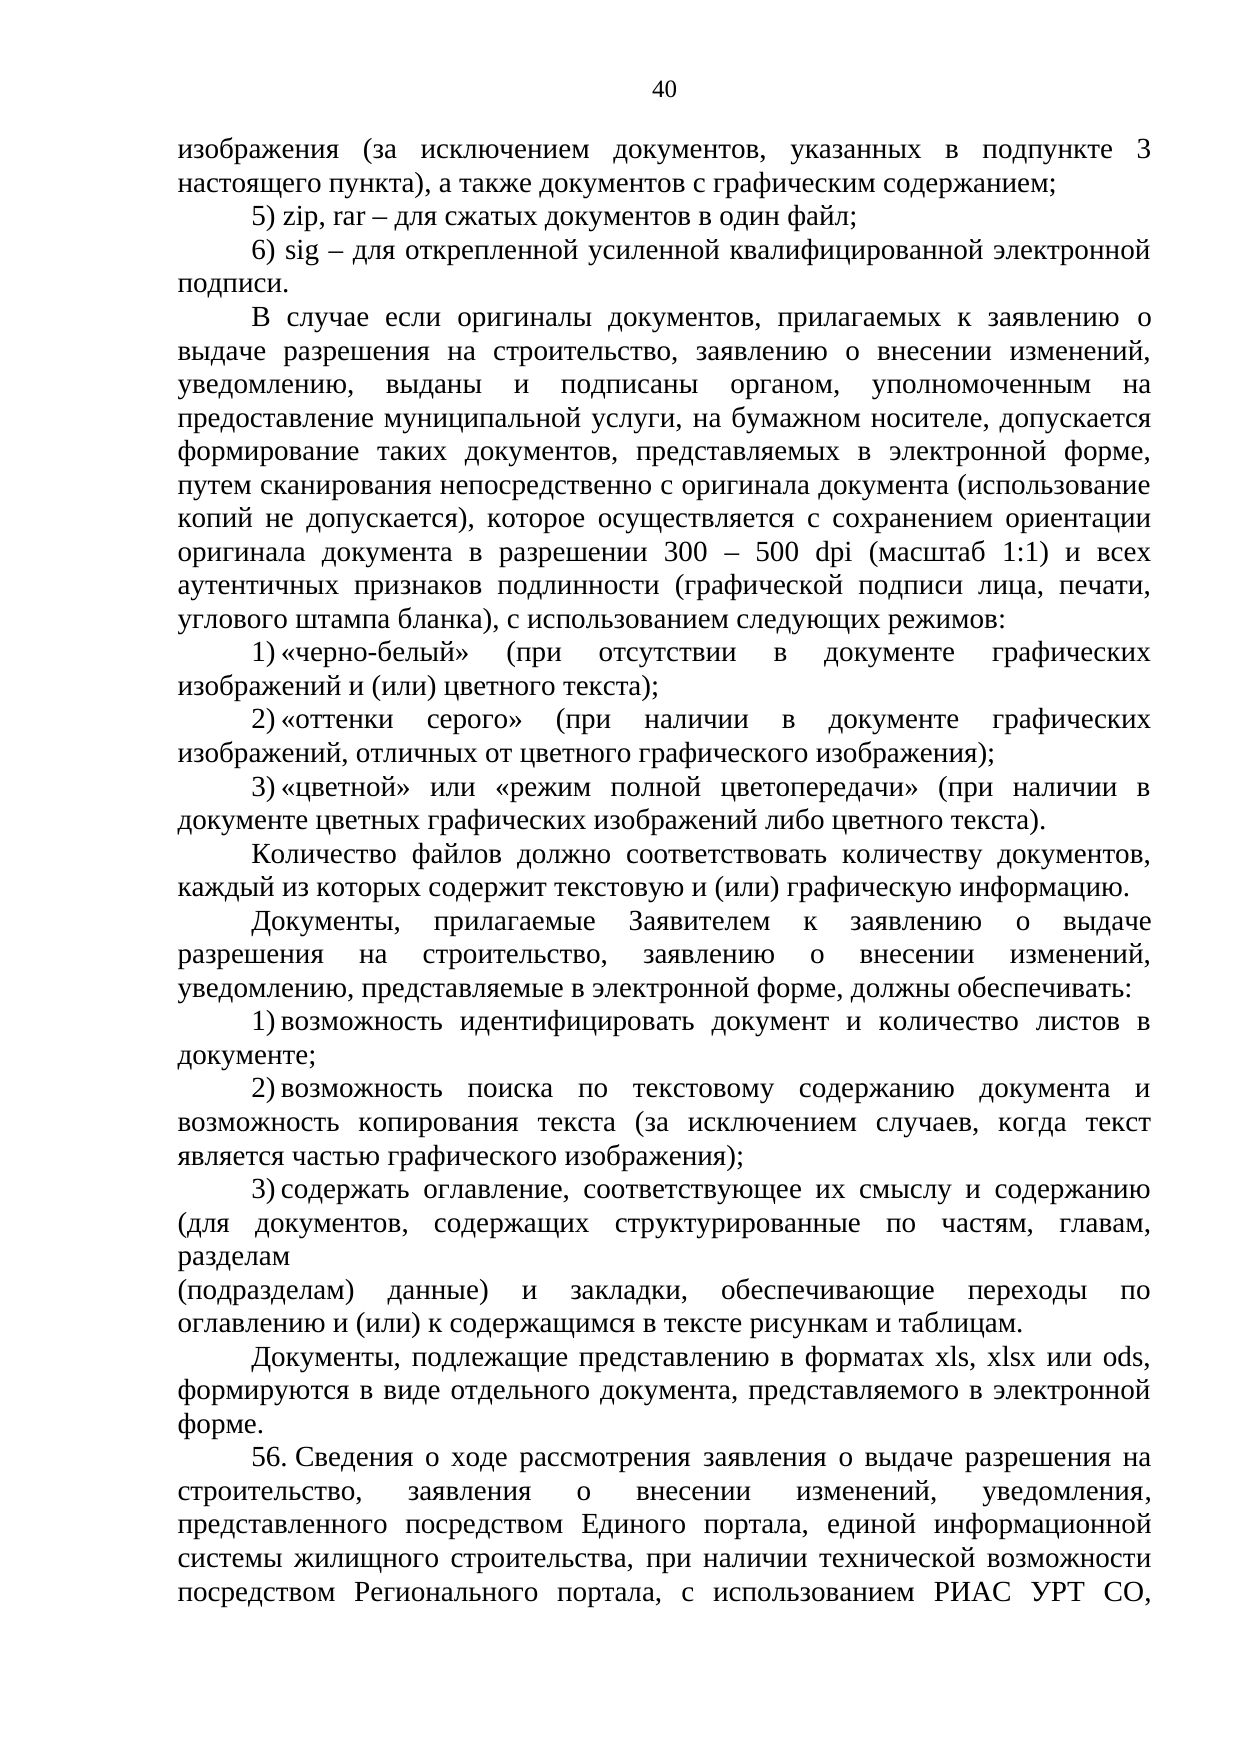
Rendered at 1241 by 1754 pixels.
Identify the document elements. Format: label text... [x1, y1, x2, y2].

text Документы, прилагаемые Заявителем к заявлению о выдаче разрешения на строительство, заявлению о внесении изменений, уведомлению, представляемые в электронной форме, должны обеспечивать: [177, 903, 1152, 1003]
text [177, 131, 1152, 198]
list «черно-белый» (при отсутствии в документе графических изображений и (или) цветного текста); [177, 634, 1152, 702]
text 5) zip, rar – для сжатых документов в один файл; [177, 198, 1152, 232]
text 6) sig – для открепленной усиленной квалифицированной электронной подписи. [177, 232, 1152, 299]
list содержать оглавление, соответствующее их смыслу и содержанию (для документов, содержащих структурированные по частям, главам, разделам (подразделам) данные) и закладки, обеспечивающие переходы по оглавлению и (или) к содержащимся в тексте рисункам и таблицам. [177, 1171, 1152, 1339]
text В случае если оригиналы документов, прилагаемых к заявлению о выдаче разрешения на строительство, заявлению о внесении изменений, уведомлению, выданы и подписаны органом, уполномоченным на предоставление муниципальной услуги, на бумажном носителе, допускается формирование таких документов, представляемых в электронной форме, путем сканирования непосредственно с оригинала документа (использование копий не допускается), которое осуществляется с сохранением ориентации оригинала документа в разрешении 300 – 500 dpi (масштаб 1:1) и всех аутентичных признаков подлинности (графической подписи лица, печати, углового штампа бланка), с использованием следующих режимов: [177, 299, 1152, 634]
list возможность поиска по текстовому содержанию документа и возможность копирования текста (за исключением случаев, когда текст является частью графического изображения); [177, 1071, 1152, 1171]
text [177, 1439, 1152, 1607]
list «оттенки серого» (при наличии в документе графических изображений, отличных от цветного графического изображения); [177, 702, 1152, 769]
list возможность идентифицировать документ и количество листов в документе; [177, 1003, 1152, 1071]
text Количество файлов должно соответствовать количеству документов, каждый из которых содержит текстовую и (или) графическую информацию. [177, 836, 1152, 903]
list «цветной» или «режим полной цветопередачи» (при наличии в документе цветных графических изображений либо цветного текста). [177, 769, 1152, 836]
text Документы, подлежащие представлению в форматах xls, xlsx или ods, формируются в виде отдельного документа, представляемого в электронной форме. [177, 1339, 1152, 1439]
